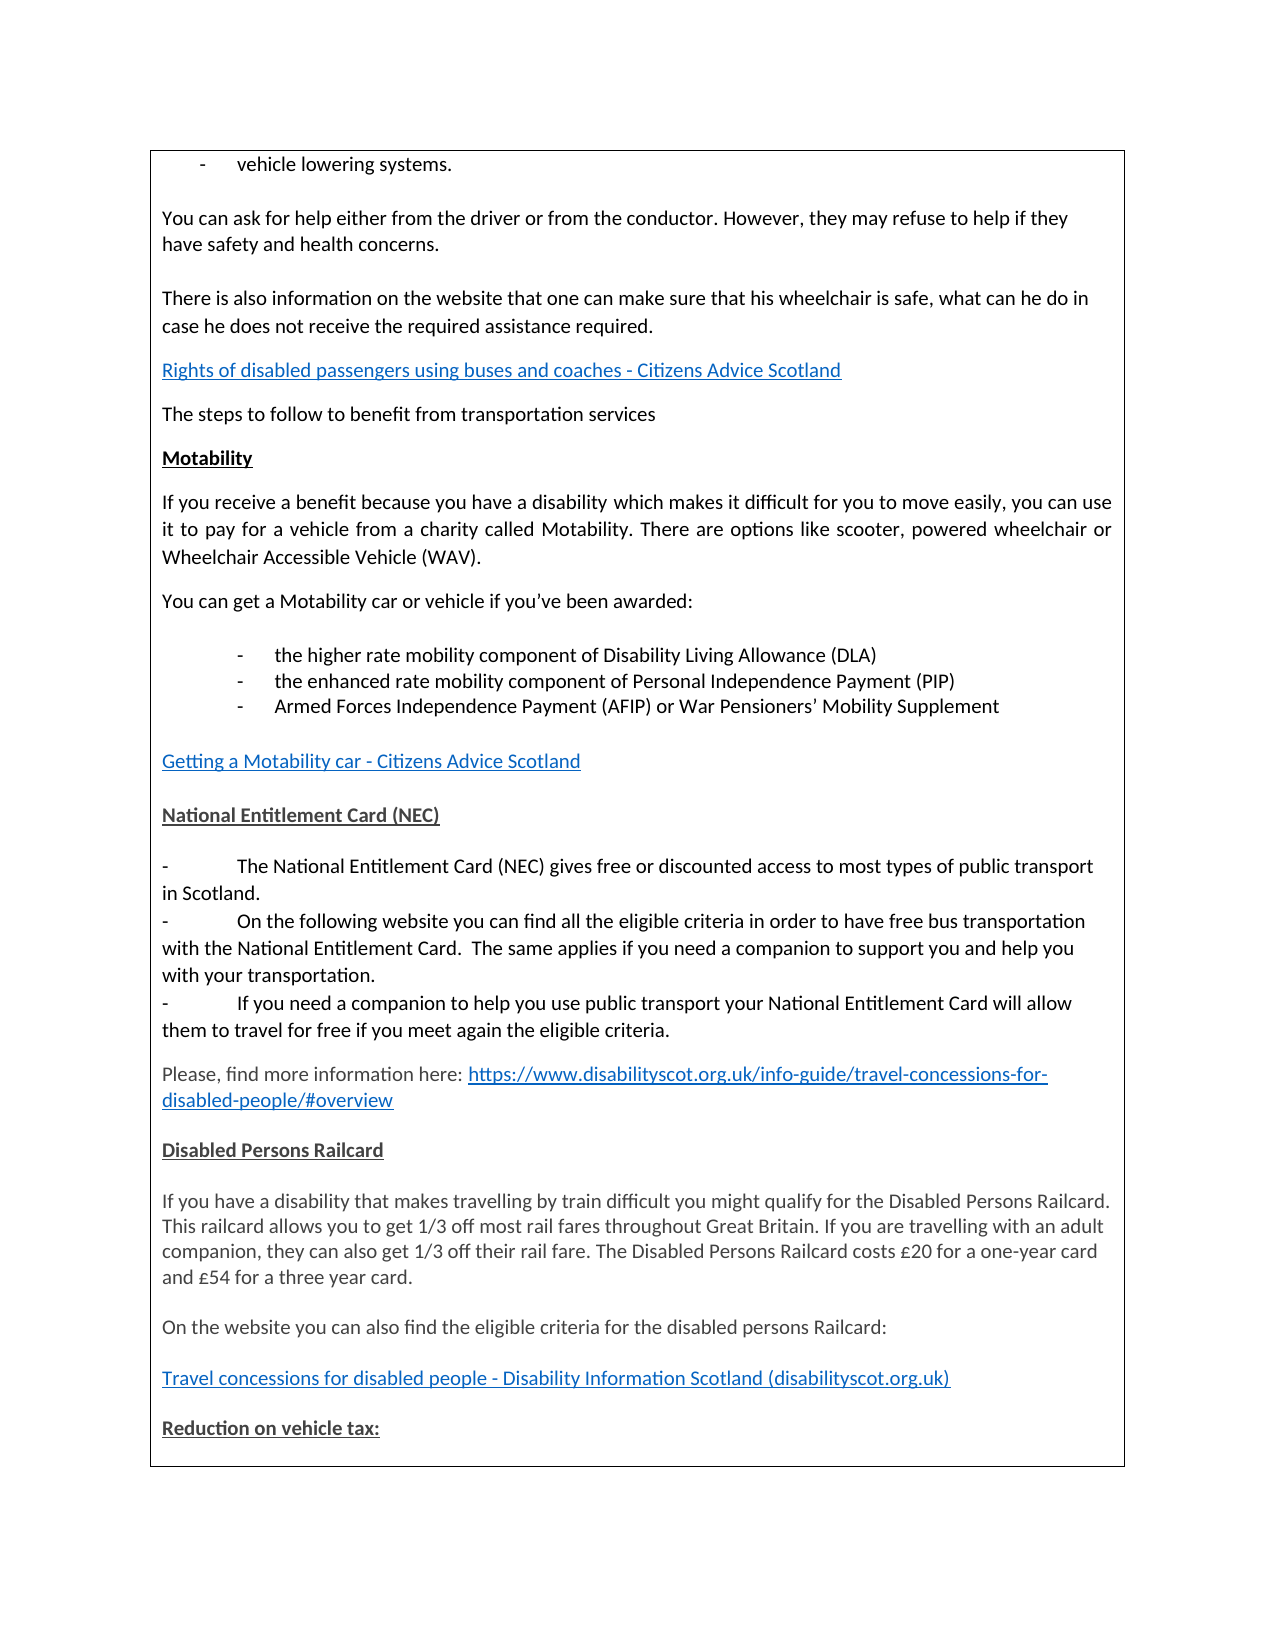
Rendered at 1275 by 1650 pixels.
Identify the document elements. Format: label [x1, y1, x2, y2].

table_cell [151, 151, 1124, 1466]
